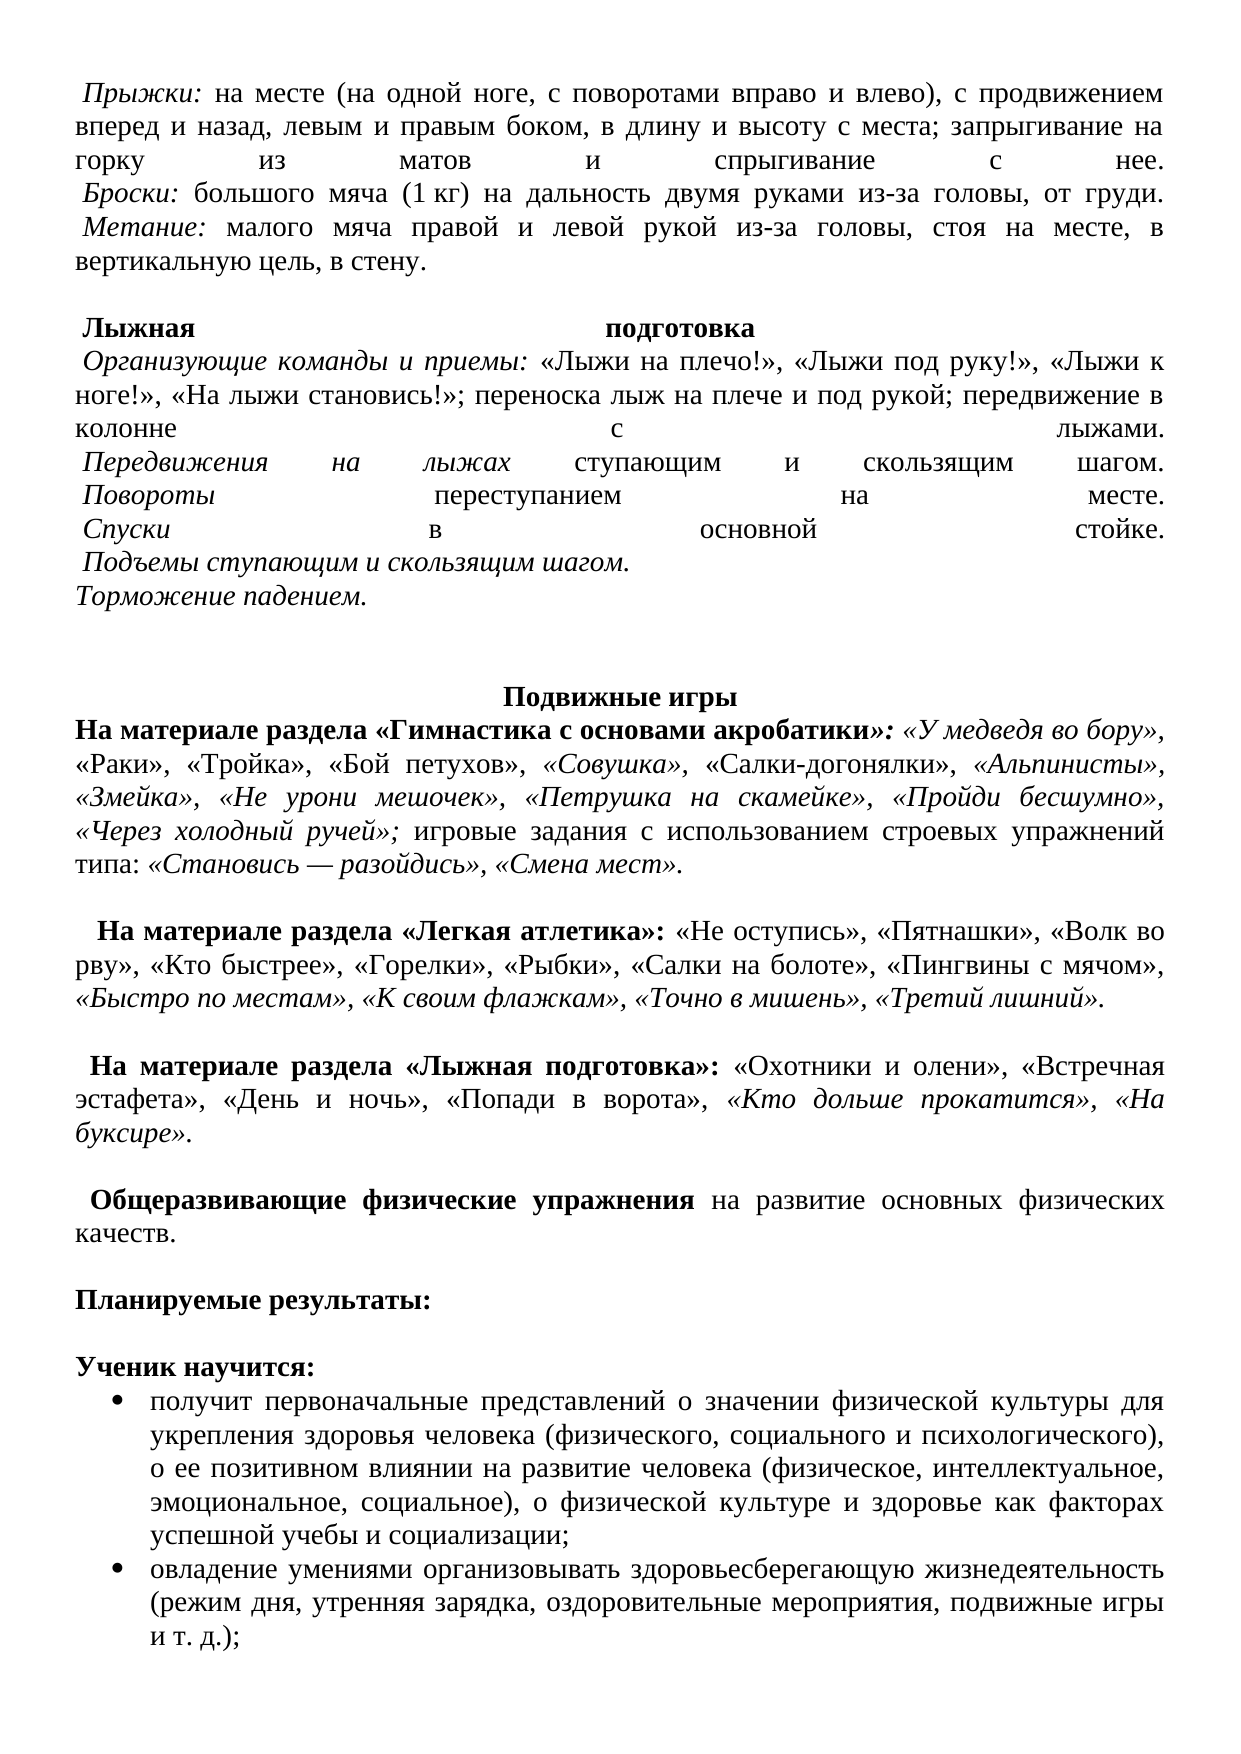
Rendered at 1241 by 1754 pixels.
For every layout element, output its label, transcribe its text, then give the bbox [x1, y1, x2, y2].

text Лыжная подготовка Организующие команды и приемы: «Лыжи на плечо!», «Лыжи под руку!», «Лыжи к ноге!», «На лыжи становись!»; переноска лыж на плече и под рукой; передвижение в колонне с лыжами. Передвижения на лыжах ступающим и скользящим шагом. Повороты переступанием на месте. Спуски в основной стойке. Подъемы ступающим и скользящим шагом. [75, 310, 1165, 578]
text Ученик научится: [75, 1349, 1165, 1383]
text На материале раздела «Лыжная подготовка»: «Охотники и олени», «Встречная эстафета», «День и ночь», «Попади в ворота», «Кто дольше прокатится», «На буксире». [75, 1014, 1165, 1148]
list получит первоначальные представлений о значении физической культуры для укрепления здоровья человека (физического, социального и психологического), о ее позитивном влиянии на развитие человека (физическое, интеллектуальное, эмоциональное, социальное), о физической культуре и здоровье как факторах успешной учебы и социализации; [112, 1383, 1165, 1551]
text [75, 75, 1165, 276]
text На материале раздела «Легкая атлетика»: «Не оступись», «Пятнашки», «Волк во рву», «Кто быстрее», «Горелки», «Рыбки», «Салки на болоте», «Пингвины с мячом», «Быстро по местам», «К своим флажкам», «Точно в мишень», «Третий лишний». [75, 880, 1165, 1014]
text Торможение падением. [75, 578, 1165, 612]
list овладение умениями организовывать здоровьесберегающую жизнедеятельность (режим дня, утренняя зарядка, оздоровительные мероприятия, подвижные игры и т. д.); [112, 1551, 1165, 1652]
text На материале раздела «Гимнастика с основами акробатики»: «У медведя во бору», «Раки», «Тройка», «Бой петухов», «Совушка», «Салки-догонялки», «Альпинисты», «Змейка», «Не урони мешочек», «Петрушка на скамейке», «Пройди бесшумно», «Через холодный ручей»; игровые задания с использованием строевых упражнений типа: «Становись — разойдись», «Смена мест». [75, 712, 1165, 880]
text Общеразвивающие физические упражнения на развитие основных физических качеств. [75, 1182, 1165, 1249]
text Планируемые результаты: [75, 1282, 1165, 1316]
text Подвижные игры [75, 679, 1165, 712]
